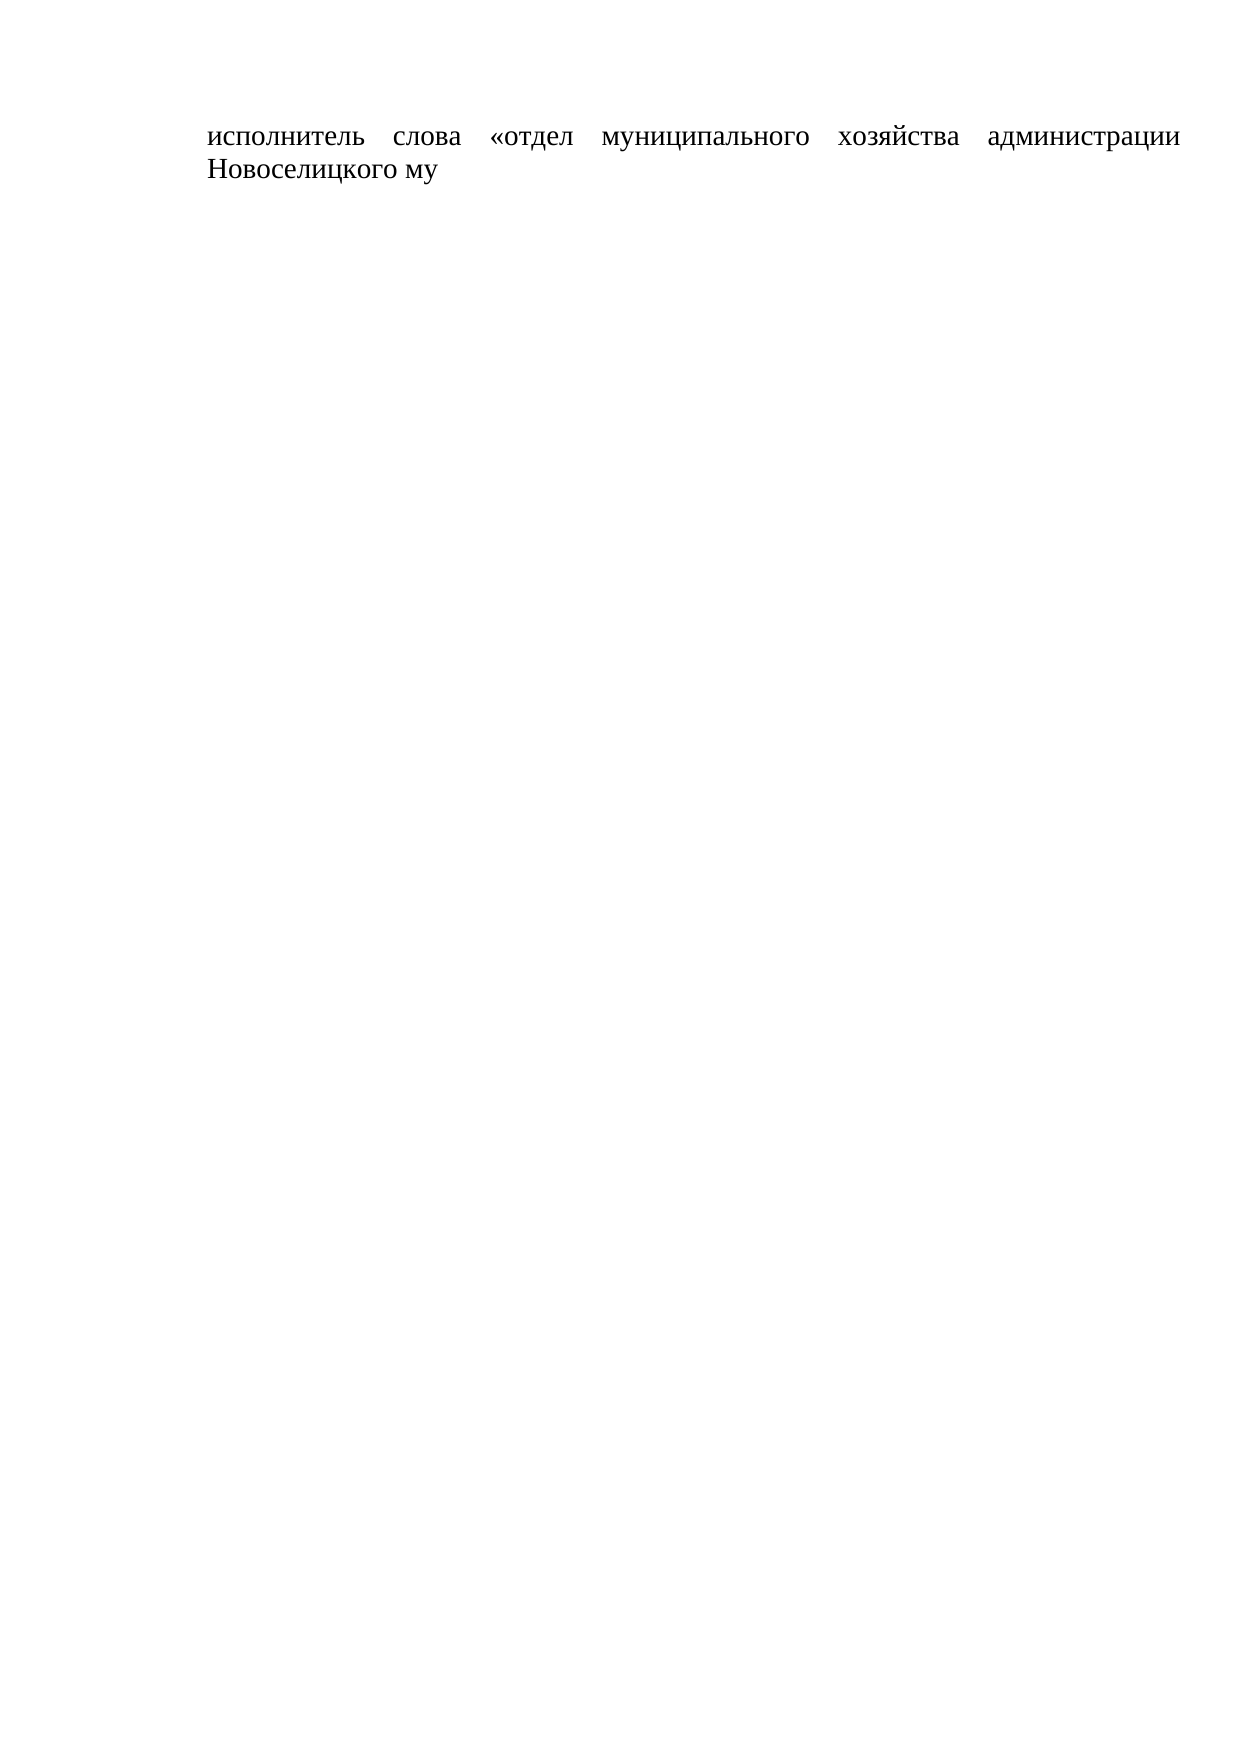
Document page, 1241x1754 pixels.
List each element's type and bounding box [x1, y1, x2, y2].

text [207, 118, 1181, 185]
